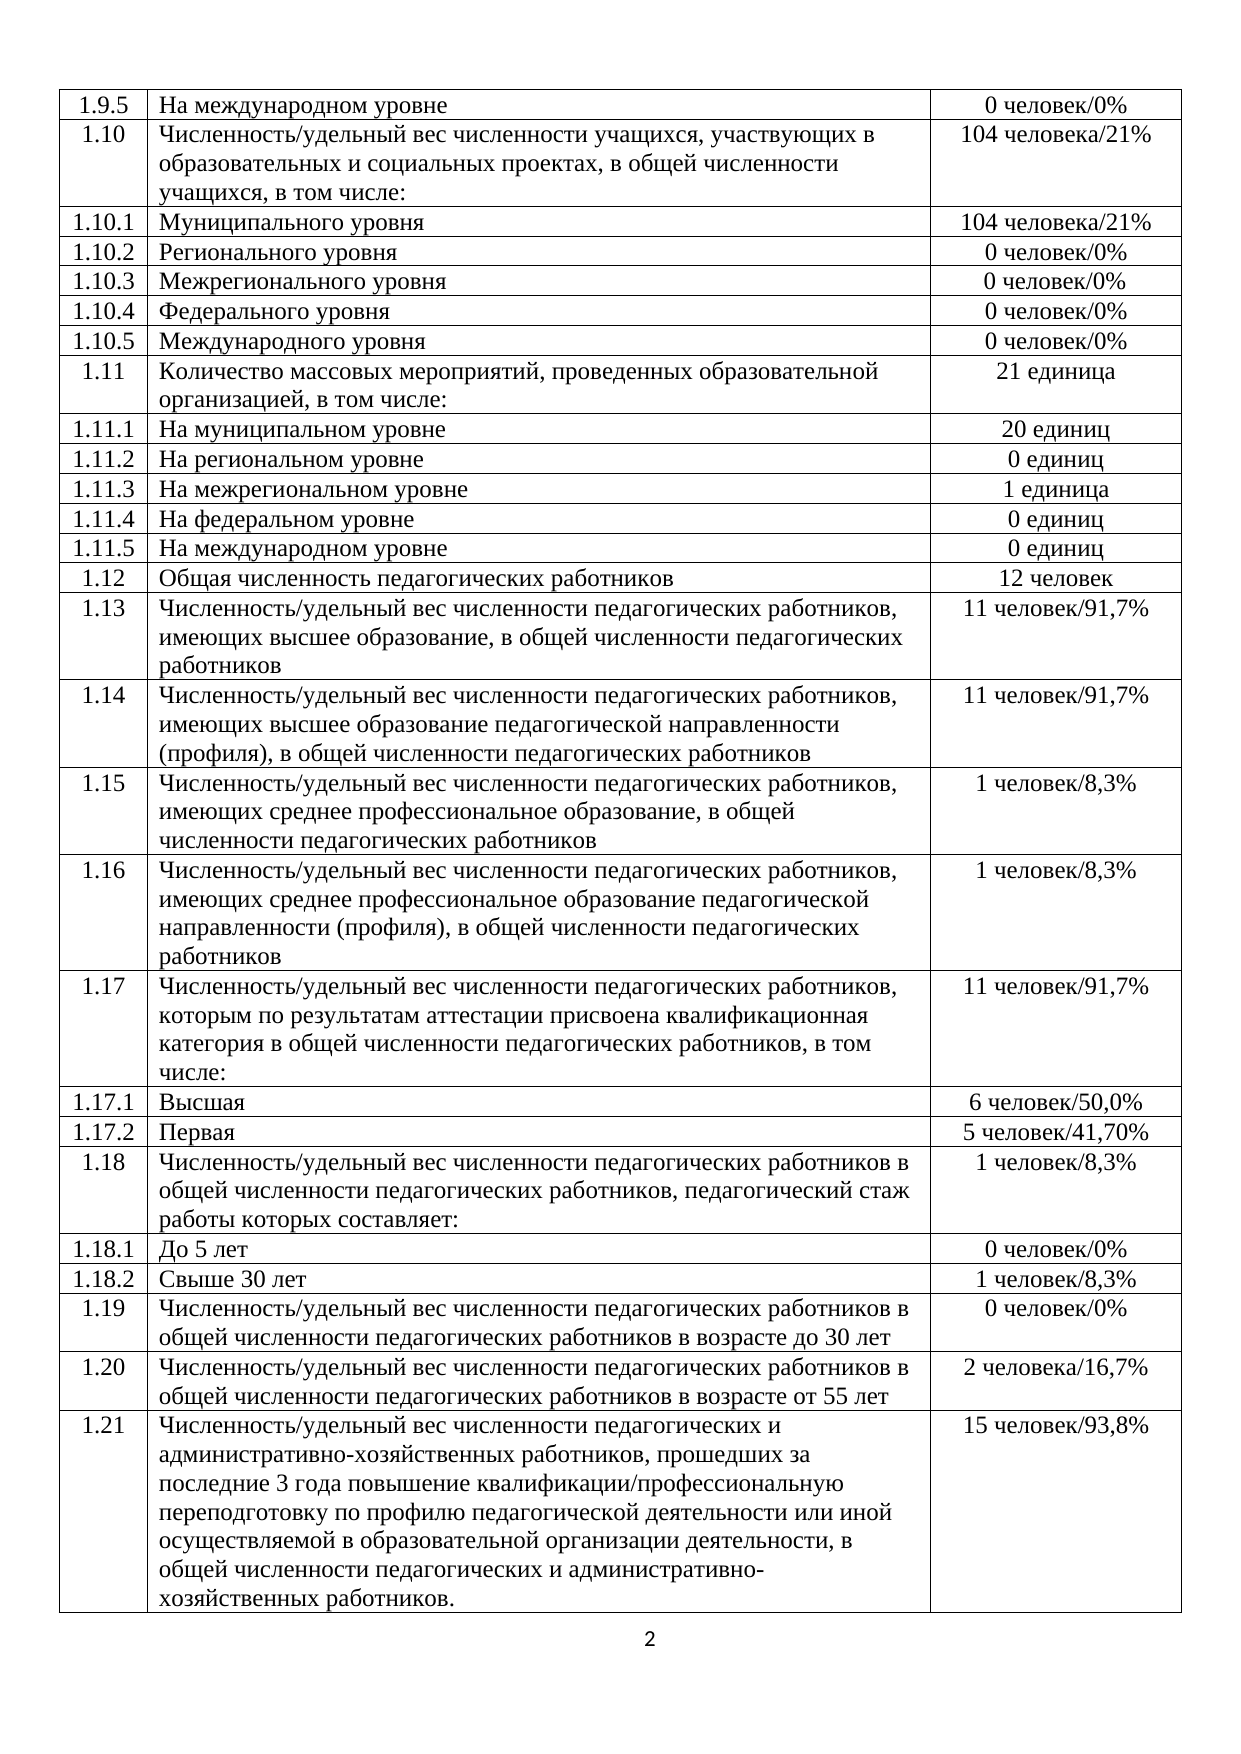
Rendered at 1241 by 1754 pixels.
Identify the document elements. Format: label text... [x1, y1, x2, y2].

table_cell Регионального уровня [148, 237, 930, 265]
table_cell Численность/удельный вес численности педагогических работников в общей численности педагогических работников в возрасте от 55 лет [148, 1352, 930, 1409]
table_cell 1.17 [60, 971, 147, 1086]
table_cell 1.13 [60, 593, 147, 679]
table_cell Численность/удельный вес численности учащихся, участвующих в образовательных и социальных проектах, в общей численности учащихся, в том числе: [148, 120, 930, 206]
table_cell 1.11.3 [60, 474, 147, 503]
table_cell На муниципальном уровне [148, 414, 930, 443]
table_cell 0 человек/0% [931, 1294, 1181, 1351]
table_cell Численность/удельный вес численности педагогических работников в общей численности педагогических работников, педагогический стаж работы которых составляет: [148, 1147, 930, 1233]
table_cell 1.11.1 [60, 414, 147, 443]
table_cell 1 человек/8,3% [931, 1147, 1181, 1233]
table_cell 0 человек/0% [931, 237, 1181, 265]
table_cell 0 человек/0% [931, 1234, 1181, 1263]
table_cell Высшая [148, 1087, 930, 1116]
table_cell 0 единиц [931, 504, 1181, 532]
table_cell 1 единица [931, 474, 1181, 503]
table_cell 1.10.1 [60, 207, 147, 236]
table_cell 2 человека/16,7% [931, 1352, 1181, 1409]
table_cell До 5 лет [148, 1234, 930, 1263]
table_cell 1 человек/8,3% [931, 768, 1181, 854]
table_cell На федеральном уровне [148, 504, 930, 532]
table_cell Количество массовых мероприятий, проведенных образовательной организацией, в том числе: [148, 356, 930, 413]
table_cell 1 человек/8,3% [931, 1264, 1181, 1292]
table_cell 1.11.5 [60, 534, 147, 562]
table_cell Свыше 30 лет [148, 1264, 930, 1292]
table_cell 104 человека/21% [931, 120, 1181, 206]
table_cell 0 человек/0% [931, 326, 1181, 355]
table_cell 11 человек/91,7% [931, 680, 1181, 767]
table_cell 6 человек/50,0% [931, 1087, 1181, 1116]
table_cell 1.11.2 [60, 444, 147, 473]
table_cell Численность/удельный вес численности педагогических работников, которым по результатам аттестации присвоена квалификационная категория в общей численности педагогических работников, в том числе: [148, 971, 930, 1086]
table_cell На международном уровне [148, 534, 930, 562]
table_cell Межрегионального уровня [148, 266, 930, 295]
table_cell Общая численность педагогических работников [148, 563, 930, 592]
table_cell 15 человек/93,8% [931, 1411, 1181, 1612]
table_cell 0 единиц [931, 534, 1181, 562]
table_cell 1.11 [60, 356, 147, 413]
table_cell 1.17.1 [60, 1087, 147, 1116]
table_cell 11 человек/91,7% [931, 593, 1181, 679]
table_cell 1.10.3 [60, 266, 147, 295]
table_cell 0 человек/0% [931, 90, 1181, 118]
table_cell 1.21 [60, 1411, 147, 1612]
table_cell 1.16 [60, 855, 147, 970]
table_cell На региональном уровне [148, 444, 930, 473]
table_cell 1.18 [60, 1147, 147, 1233]
table_cell Муниципального уровня [148, 207, 930, 236]
table_cell 12 человек [931, 563, 1181, 592]
table_cell 1.15 [60, 768, 147, 854]
table_cell 1.19 [60, 1294, 147, 1351]
table_cell 11 человек/91,7% [931, 971, 1181, 1086]
table_cell Численность/удельный вес численности педагогических работников, имеющих среднее профессиональное образование, в общей численности педагогических работников [148, 768, 930, 854]
table_cell Численность/удельный вес численности педагогических работников, имеющих высшее образование, в общей численности педагогических работников [148, 593, 930, 679]
table_cell Численность/удельный вес численности педагогических и административно-хозяйственных работников, прошедших за последние 3 года повышение квалификации/профессиональную переподготовку по профилю педагогической деятельности или иной осуществляемой в образовательной организации деятельности, в общей численности педагогических и административно-хозяйственных работников. [148, 1411, 930, 1612]
table_cell Первая [148, 1117, 930, 1146]
table_cell 0 единиц [931, 444, 1181, 473]
table_cell 5 человек/41,70% [931, 1117, 1181, 1146]
table_cell 1.17.2 [60, 1117, 147, 1146]
table_cell 1.10.5 [60, 326, 147, 355]
table_cell На международном уровне [148, 90, 930, 118]
table_cell На межрегиональном уровне [148, 474, 930, 503]
table_cell 20 единиц [931, 414, 1181, 443]
table_cell 1.9.5 [60, 90, 147, 118]
table_cell 1.10.2 [60, 237, 147, 265]
table_cell 1.11.4 [60, 504, 147, 532]
table_cell 0 человек/0% [931, 296, 1181, 325]
table_cell 1.18.2 [60, 1264, 147, 1292]
table_cell 1.10 [60, 120, 147, 206]
table_cell Численность/удельный вес численности педагогических работников, имеющих высшее образование педагогической направленности (профиля), в общей численности педагогических работников [148, 680, 930, 767]
table_cell Федерального уровня [148, 296, 930, 325]
table_cell 1.18.1 [60, 1234, 147, 1263]
table_cell 21 единица [931, 356, 1181, 413]
table_cell 1.10.4 [60, 296, 147, 325]
table_cell 1.20 [60, 1352, 147, 1409]
table_cell 104 человека/21% [931, 207, 1181, 236]
table_cell 1 человек/8,3% [931, 855, 1181, 970]
table_cell Международного уровня [148, 326, 930, 355]
table_cell 1.14 [60, 680, 147, 767]
table_cell Численность/удельный вес численности педагогических работников, имеющих среднее профессиональное образование педагогической направленности (профиля), в общей численности педагогических работников [148, 855, 930, 970]
table_cell 0 человек/0% [931, 266, 1181, 295]
table_cell 1.12 [60, 563, 147, 592]
table_cell Численность/удельный вес численности педагогических работников в общей численности педагогических работников в возрасте до 30 лет [148, 1294, 930, 1351]
